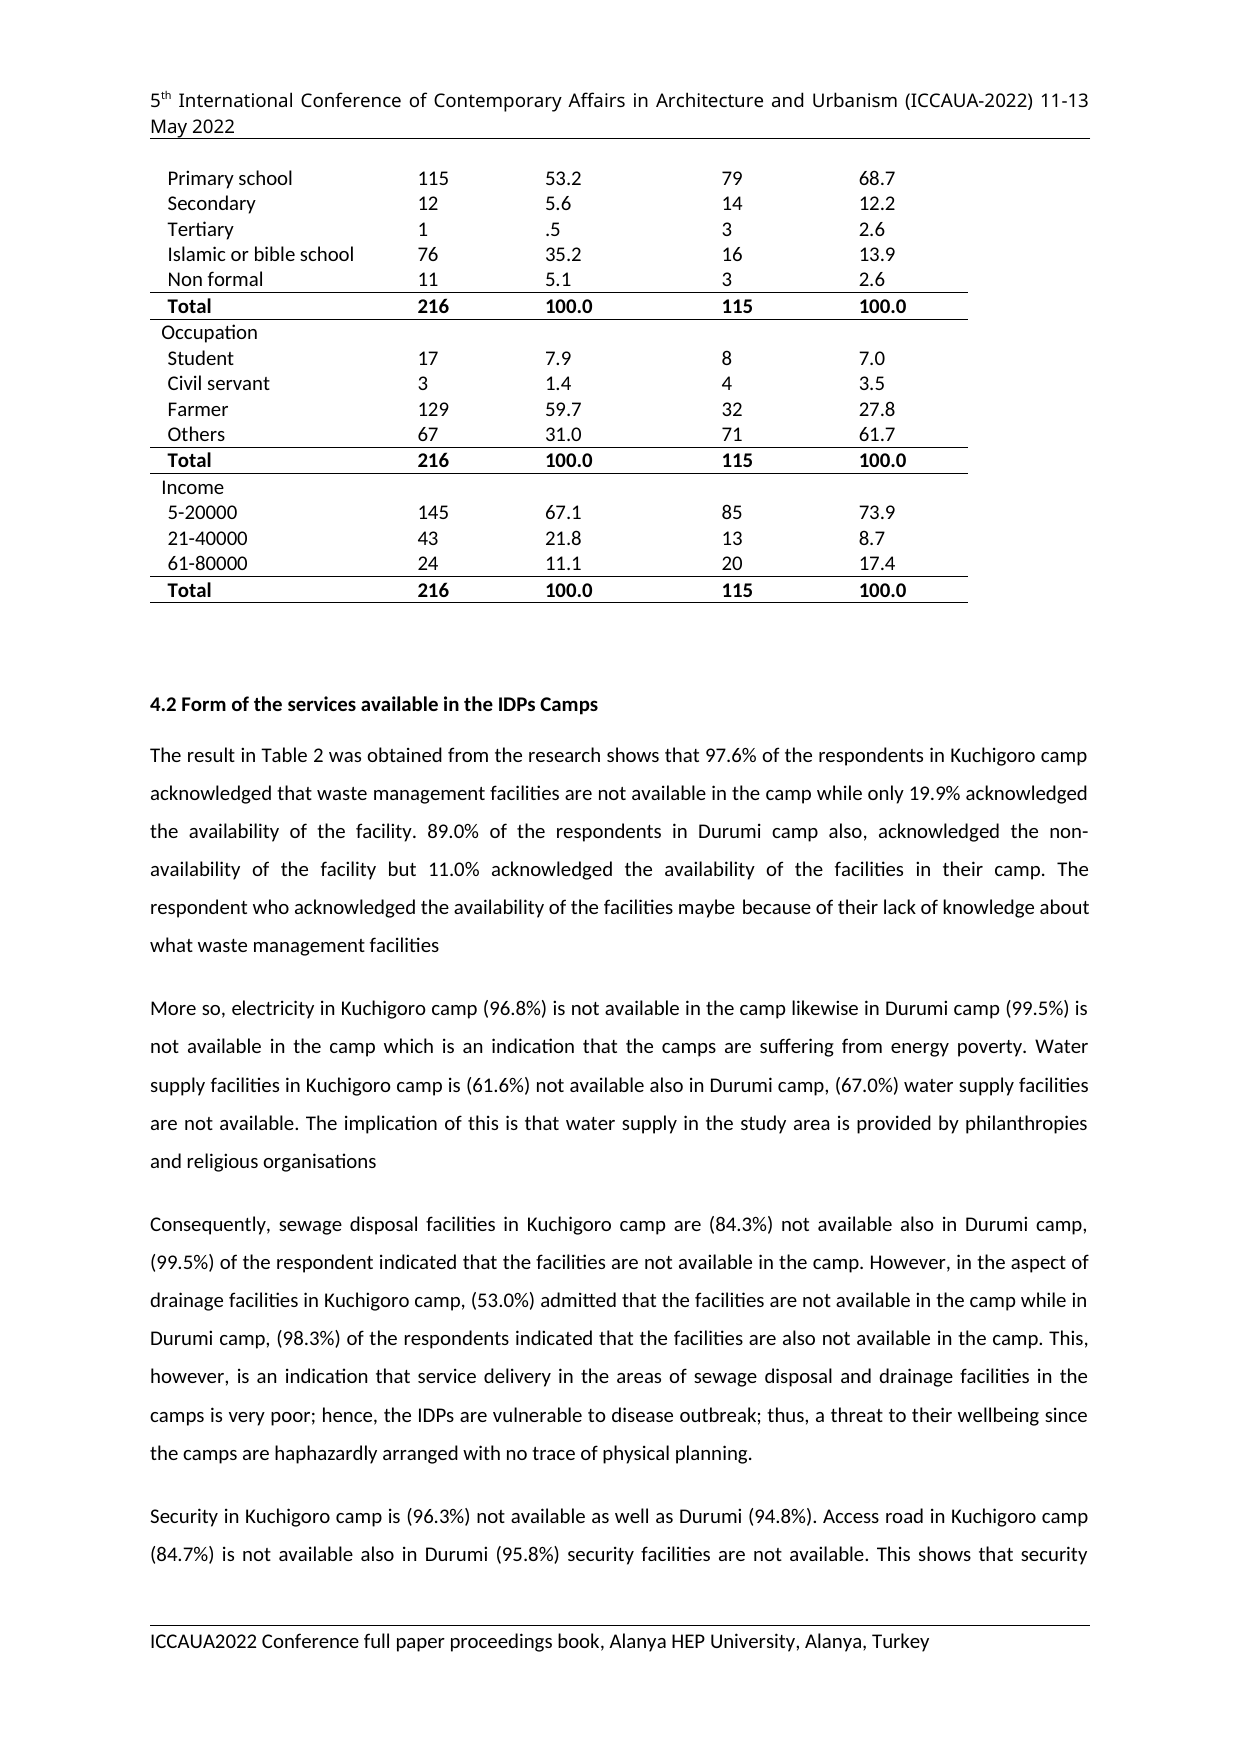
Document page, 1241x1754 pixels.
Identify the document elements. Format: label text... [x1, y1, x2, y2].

table_cell 43 [400, 525, 527, 550]
table_cell 100.0 [841, 577, 968, 602]
table_cell Total [150, 293, 400, 318]
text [150, 1503, 1090, 1567]
table_cell 76 [400, 241, 527, 267]
table_cell Total [150, 577, 400, 602]
table_cell Others [150, 421, 400, 447]
table_cell Total [150, 448, 400, 473]
table_cell 115 [400, 165, 527, 190]
table_cell 1.4 [527, 370, 704, 396]
table_cell 68.7 [841, 165, 968, 190]
table_cell 85 [704, 500, 841, 525]
table_cell 14 [704, 190, 841, 216]
table_cell 20 [704, 550, 841, 576]
table_cell 5.6 [527, 190, 704, 216]
table_cell 12 [400, 190, 527, 216]
table_cell Farmer [150, 396, 400, 421]
table_cell 13.9 [841, 241, 968, 267]
table_cell 115 [704, 293, 841, 318]
table_cell 2.6 [841, 216, 968, 241]
table_cell 216 [400, 577, 527, 602]
table_cell 216 [400, 293, 527, 318]
table_cell Student [150, 345, 400, 370]
table_cell 3.5 [841, 370, 968, 396]
table_cell .5 [527, 216, 704, 241]
text The result in Table 2 was obtained from the research shows that 97.6% of the respondents in Kuchigoro camp acknowledged that waste management facilities are not available in the camp while only 19.9% acknowledged the availability of the facility. 89.0% of the respondents in Durumi camp also, acknowledged the non-availability of the facility but 11.0% acknowledged the availability of the facilities in their camp. The respondent who acknowledged the availability of the facilities maybe because of their lack of knowledge about what waste management facilities [150, 742, 1090, 958]
table_cell 21.8 [527, 525, 704, 550]
table_cell 35.2 [527, 241, 704, 267]
table_cell 129 [400, 396, 527, 421]
table_cell 16 [704, 241, 841, 267]
table_cell 67 [400, 421, 527, 447]
table_cell 5-20000 [150, 500, 400, 525]
table_cell Occupation [150, 320, 968, 345]
table_cell 67.1 [527, 500, 704, 525]
text 4.2 Form of the services available in the IDPs Camps [150, 691, 1090, 717]
table_cell Non formal [150, 267, 400, 292]
table_cell 71 [704, 421, 841, 447]
table_cell 53.2 [527, 165, 704, 190]
table_cell 115 [704, 448, 841, 473]
table_cell 17 [400, 345, 527, 370]
table_cell 115 [704, 577, 841, 602]
table_cell Income [150, 474, 968, 499]
table_cell 100.0 [841, 448, 968, 473]
table_cell 12.2 [841, 190, 968, 216]
table_cell 3 [704, 267, 841, 292]
table_cell 7.0 [841, 345, 968, 370]
table_cell 24 [400, 550, 527, 576]
table_cell Civil servant [150, 370, 400, 396]
table_cell 7.9 [527, 345, 704, 370]
table_cell 32 [704, 396, 841, 421]
table_cell Primary school [150, 165, 400, 190]
text Consequently, sewage disposal facilities in Kuchigoro camp are (84.3%) not available also in Durumi camp, (99.5%) of the respondent indicated that the facilities are not available in the camp. However, in the aspect of drainage facilities in Kuchigoro camp, (53.0%) admitted that the facilities are not available in the camp while in Durumi camp, (98.3%) of the respondents indicated that the facilities are also not available in the camp. This, however, is an indication that service delivery in the areas of sewage disposal and drainage facilities in the camps is very poor; hence, the IDPs are vulnerable to disease outbreak; thus, a threat to their wellbeing since the camps are haphazardly arranged with no trace of physical planning. [150, 1211, 1090, 1465]
table_cell 31.0 [527, 421, 704, 447]
table_cell 11.1 [527, 550, 704, 576]
table_cell 3 [400, 370, 527, 396]
table_cell 3 [704, 216, 841, 241]
table_cell 79 [704, 165, 841, 190]
text More so, electricity in Kuchigoro camp (96.8%) is not available in the camp likewise in Durumi camp (99.5%) is not available in the camp which is an indication that the camps are suffering from energy poverty. Water supply facilities in Kuchigoro camp is (61.6%) not available also in Durumi camp, (67.0%) water supply facilities are not available. The implication of this is that water supply in the study area is provided by philanthropies and religious organisations [150, 996, 1090, 1173]
table_cell 27.8 [841, 396, 968, 421]
table_cell 2.6 [841, 267, 968, 292]
table_cell 21-40000 [150, 525, 400, 550]
table_cell 216 [400, 448, 527, 473]
table_cell 100.0 [527, 293, 704, 318]
table_cell 1 [400, 216, 527, 241]
table_cell 100.0 [841, 293, 968, 318]
table_cell 11 [400, 267, 527, 292]
table_cell 5.1 [527, 267, 704, 292]
table_cell 17.4 [841, 550, 968, 576]
table_cell 4 [704, 370, 841, 396]
table_cell 59.7 [527, 396, 704, 421]
table_cell 61-80000 [150, 550, 400, 576]
table_cell Secondary [150, 190, 400, 216]
table_cell 73.9 [841, 500, 968, 525]
table_cell 13 [704, 525, 841, 550]
table_cell 8.7 [841, 525, 968, 550]
table_cell Tertiary [150, 216, 400, 241]
table_cell 100.0 [527, 448, 704, 473]
table_cell 8 [704, 345, 841, 370]
table_cell Islamic or bible school [150, 241, 400, 267]
table_cell 61.7 [841, 421, 968, 447]
table_cell 145 [400, 500, 527, 525]
table_cell 100.0 [527, 577, 704, 602]
